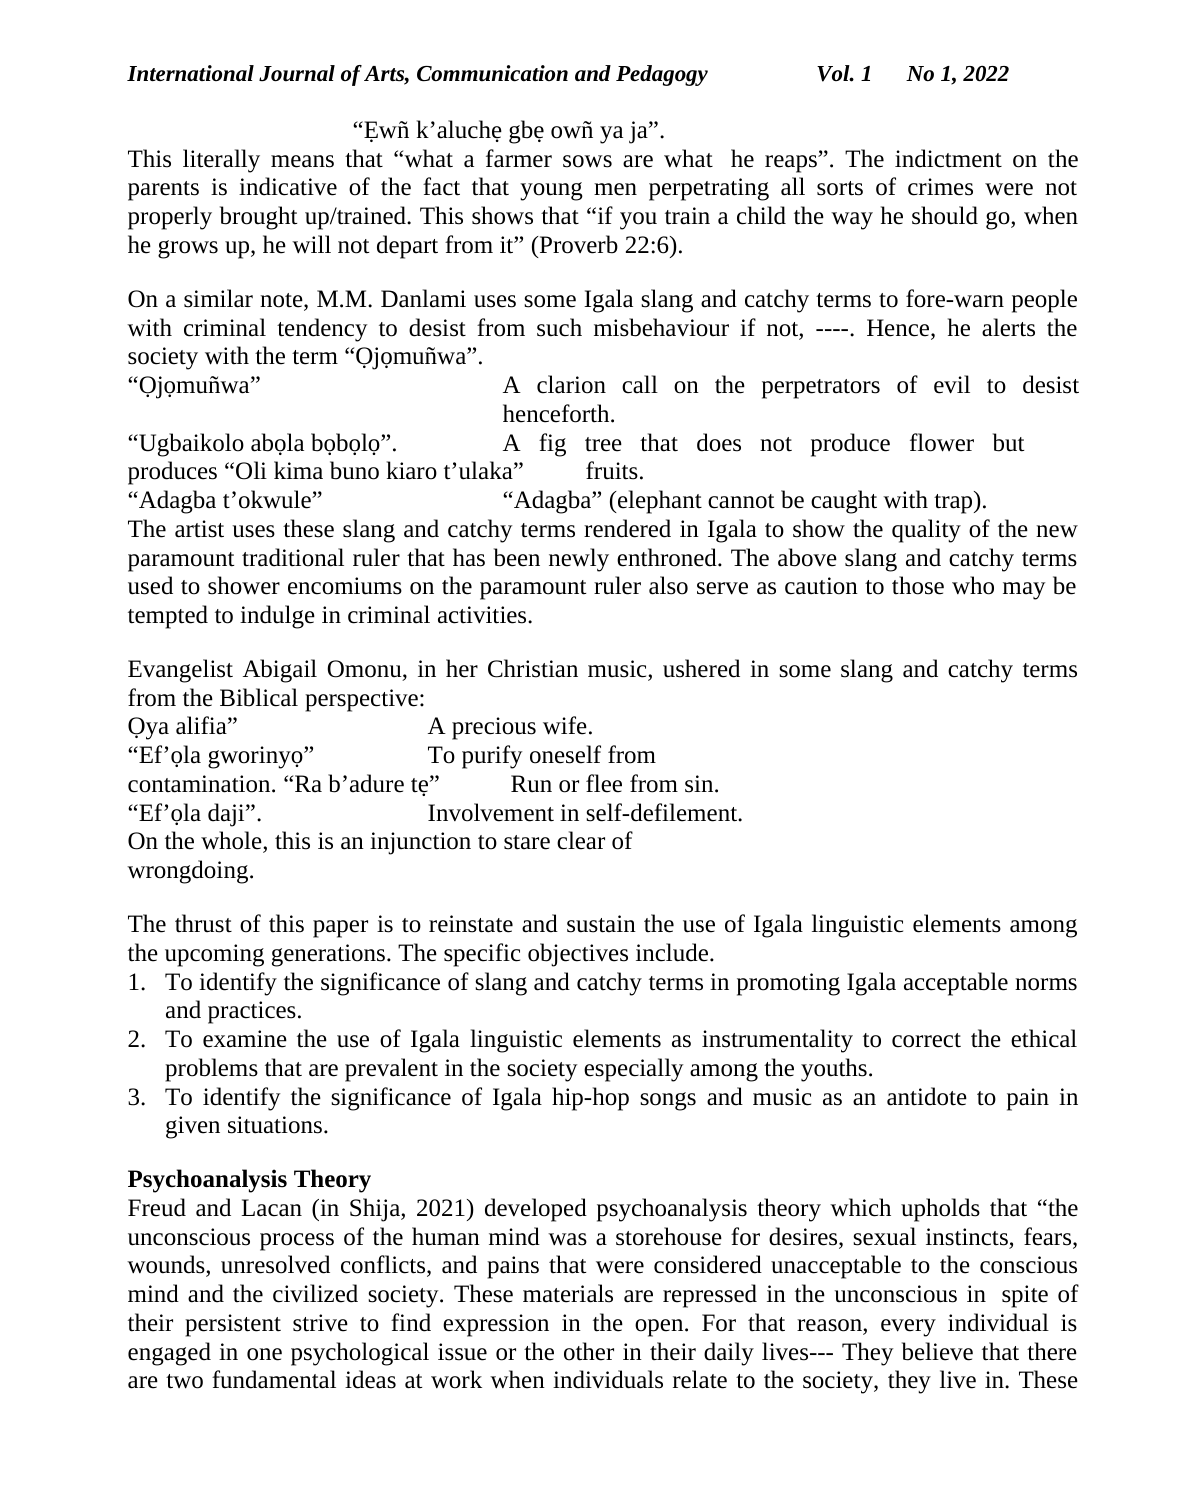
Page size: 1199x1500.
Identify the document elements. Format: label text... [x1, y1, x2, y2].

text “Adagba t’okwule” “Adagba” (elephant cannot be caught with trap). [127, 485, 1161, 514]
list To identify the significance of Igala hip-hop songs and music as an antidote to pain in given situations. [127, 1082, 1079, 1139]
text The thrust of this paper is to reinstate and sustain the use of Igala linguistic elements among the upcoming generations. The specific objectives include. [127, 909, 1080, 967]
text Evangelist Abigail Omonu, in her Christian music, ushered in some slang and catchy terms from the Biblical perspective: [127, 654, 1080, 711]
text “Ef’ọla daji”. Involvement in self-defilement. On the whole, this is an injunction to stare clear of wrongdoing. [127, 798, 764, 884]
text “Ọjọmuñwa” A clarion call on the perpetrators of evil to desist henceforth. [127, 370, 1079, 428]
text “Ef’ọla gworinyọ” To purify oneself from contamination. “Ra b’adure tẹ” Run or flee from sin. [127, 740, 810, 798]
text Freud and Lacan (in Shija, 2021) developed psychoanalysis theory which upholds that “the unconscious process of the human mind was a storehouse for desires, sexual instincts, fears, wounds, unresolved conflicts, and pains that were considered unacceptable to the conscious mind and the civilized society. These materials are repressed in the unconscious in spite of their persistent strive to find expression in the open. For that reason, every individual is engaged in one psychological issue or the other in their daily lives--- They believe that there are two fundamental ideas at work when individuals relate to the society, they live in. These [127, 1193, 1079, 1394]
subtitle Psychoanalysis Theory [127, 1164, 1161, 1193]
text Ọya alifia” A precious wife. [127, 711, 1161, 740]
text On a similar note, M.M. Danlami uses some Igala slang and catchy terms to fore-warn people with criminal tendency to desist from such misbehaviour if not, ----. Hence, he alerts the society with the term “Ọjọmuñwa”. [127, 284, 1079, 370]
text “Ẹwñ k’aluchẹ gbẹ owñ ya ja”. [352, 115, 1161, 144]
text “Ugbaikolo abọla bọbọlọ”. A fig tree that does not produce flower but produces “Oli kima buno kiaro t’ulaka” fruits. [127, 428, 1024, 485]
list To identify the significance of slang and catchy terms in promoting Igala acceptable norms and practices. [127, 967, 1079, 1024]
text This literally means that “what a farmer sows are what he reaps”. The indictment on the parents is indicative of the fact that young men perpetrating all sorts of crimes were not properly brought up/trained. This shows that “if you train a child the way he should go, when he grows up, he will not depart from it” (Proverb 22:6). [127, 144, 1079, 259]
text International Journal of Arts, Communication and Pedagogy Vol. 1 No 1, 2022 [127, 60, 1161, 86]
list To examine the use of Igala linguistic elements as instrumentality to correct the ethical problems that are prevalent in the society especially among the youths. [127, 1024, 1079, 1082]
text The artist uses these slang and catchy terms rendered in Igala to show the quality of the new paramount traditional ruler that has been newly enthroned. The above slang and catchy terms used to shower encomiums on the paramount ruler also serve as caution to those who may be tempted to indulge in criminal activities. [127, 514, 1079, 629]
